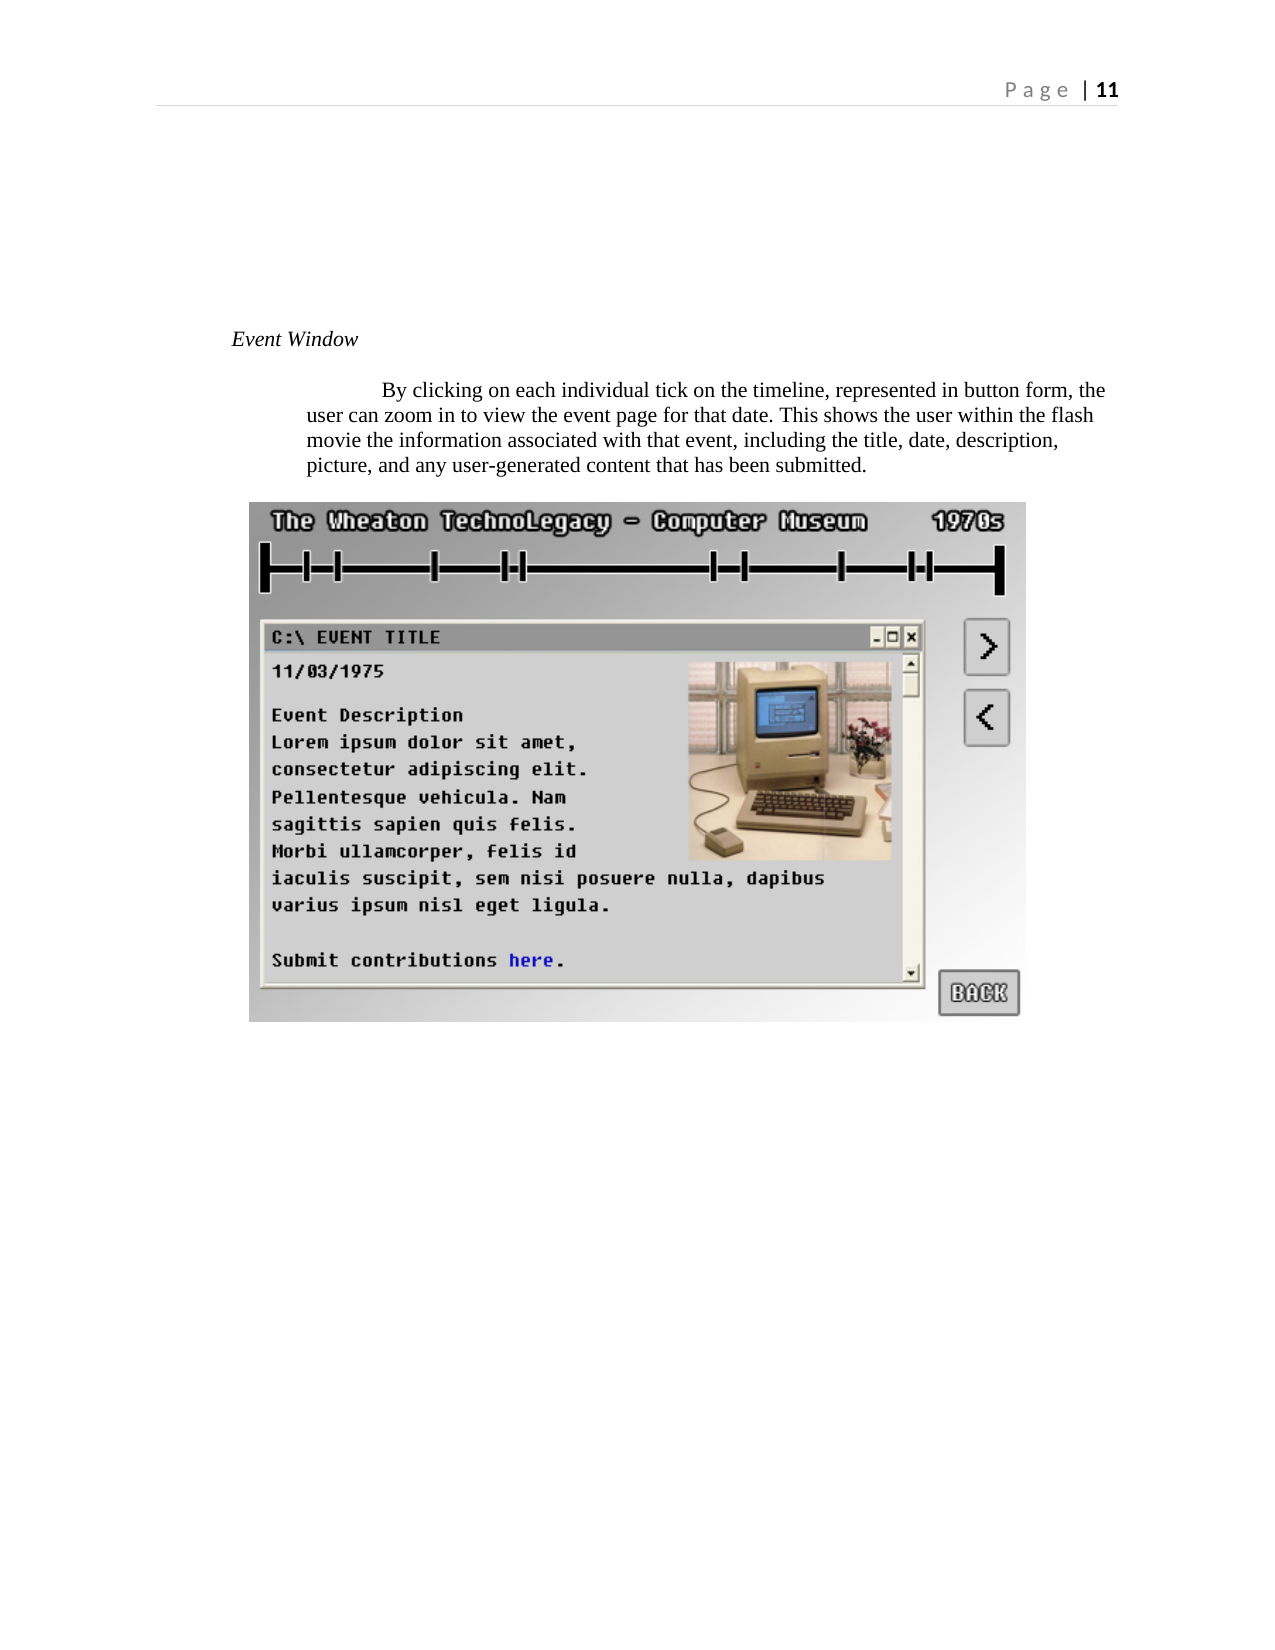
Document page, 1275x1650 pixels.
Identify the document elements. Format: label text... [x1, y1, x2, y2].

text Event Window [231, 326, 1118, 352]
text By clicking on each individual tick on the timeline, represented in button form, the user can zoom in to view the event page for that date. This shows the user within the flash movie the information associated with that event, including the title, date, description, picture, and any user-generated content that has been submitted. [306, 377, 1118, 478]
picture [249, 502, 1026, 1022]
